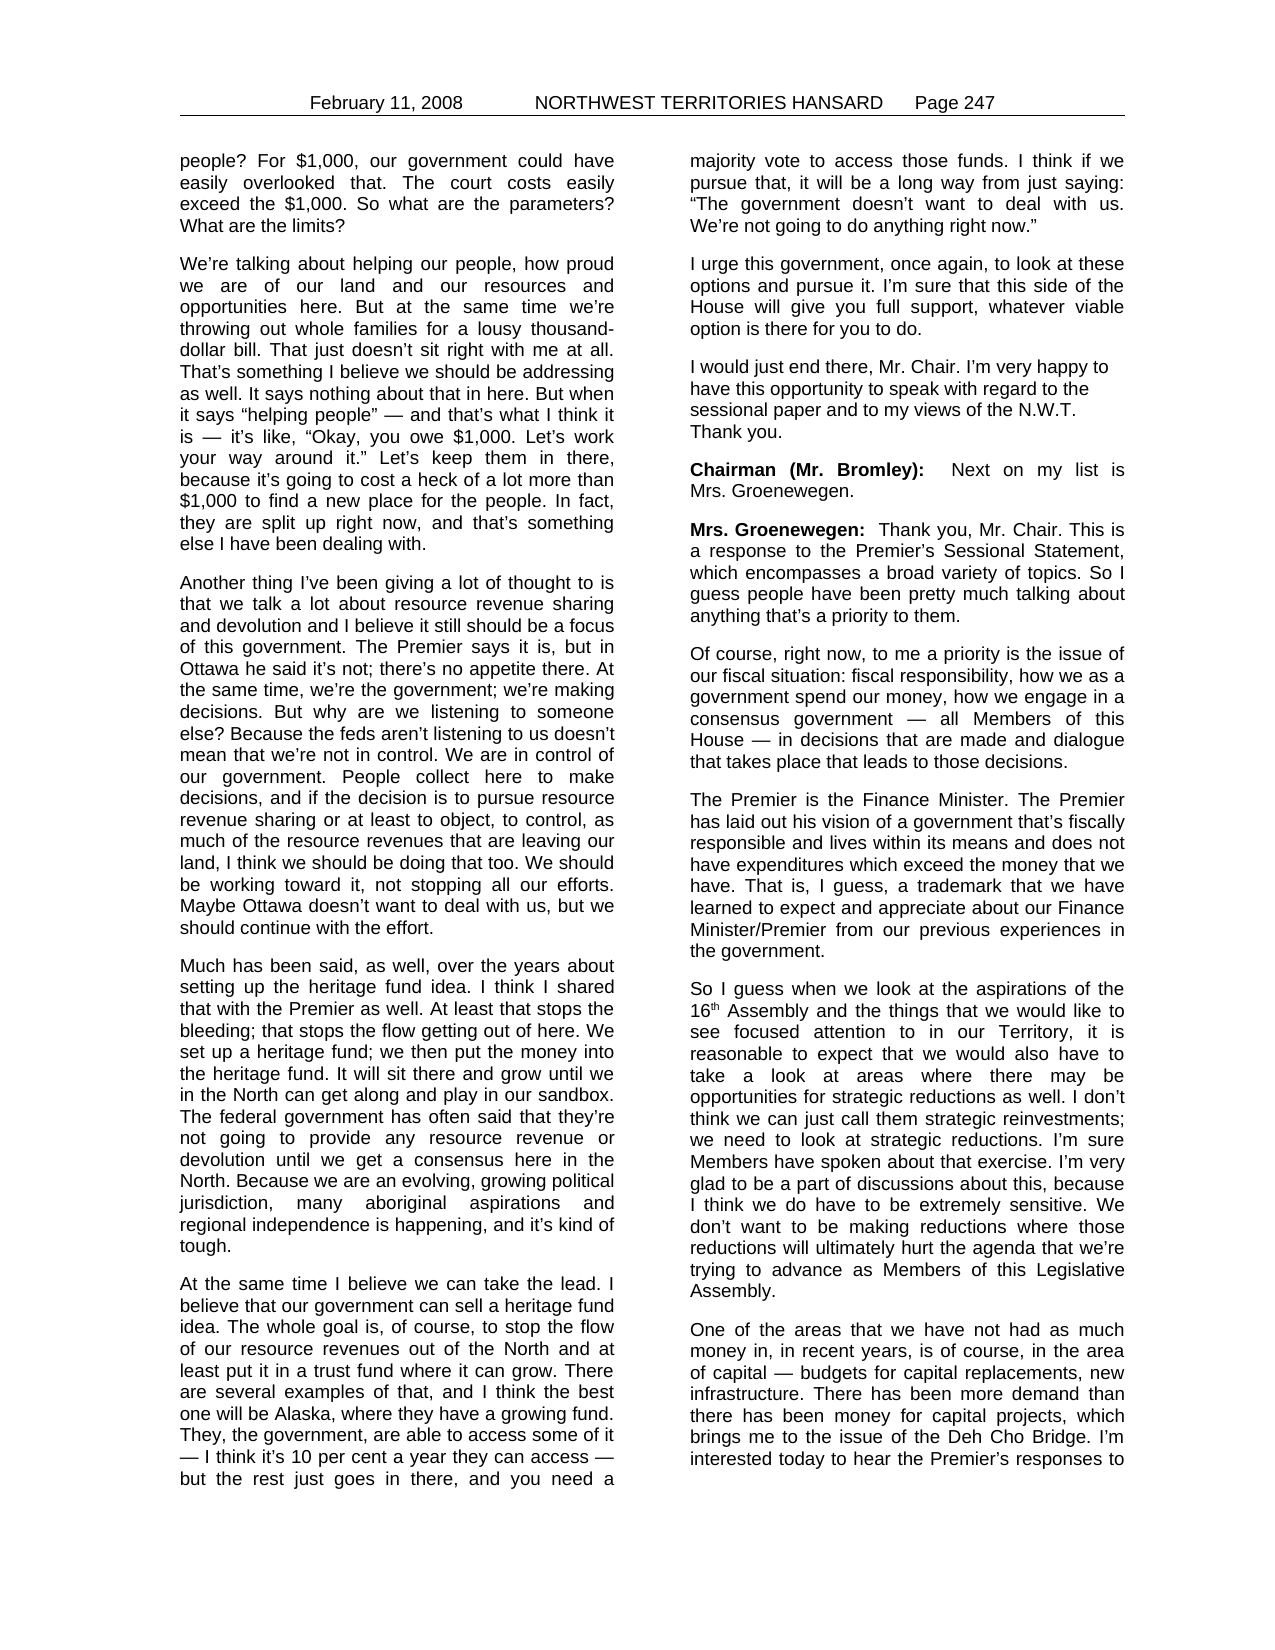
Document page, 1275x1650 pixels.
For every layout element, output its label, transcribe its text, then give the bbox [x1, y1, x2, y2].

text Another thing I’ve been giving a lot of thought to is that we talk a lot about resource revenue sharing and devolution and I believe it still should be a focus of this government. The Premier says it is, but in Ottawa he said it’s not; there’s no appetite there. At the same time, we’re the government; we’re making decisions. But why are we listening to someone else? Because the feds aren’t listening to us doesn’t mean that we’re not in control. We are in control of our government. People collect here to make decisions, and if the decision is to pursue resource revenue sharing or at least to object, to control, as much of the resource revenues that are leaving our land, I think we should be doing that too. We should be working toward it, not stopping all our efforts. Maybe Ottawa doesn’t want to deal with us, but we should continue with the effort. [179, 571, 615, 938]
text At the same time I believe we can take the lead. I believe that our government can sell a heritage fund idea. The whole goal is, of course, to stop the flow of our resource revenues out of the North and at least put it in a trust fund where it can grow. There are several examples of that, and I think the best one will be Alaska, where they have a growing fund. They, the government, are able to access some of it — I think it’s 10 per cent a year they can access — but the rest just goes in there, and you need a majority vote to access those funds. I think if we pursue that, it will be a long way from just saying: “The government doesn’t want to deal with us. We’re not going to do anything right now.” [179, 1273, 615, 1489]
text So I guess when we look at the aspirations of the 16th Assembly and the things that we would like to see focused attention to in our Territory, it is reasonable to expect that we would also have to take a look at areas where there may be opportunities for strategic reductions as well. I don’t think we can just call them strategic reinvestments; we need to look at strategic reductions. I’m sure Members have spoken about that exercise. I’m very glad to be a part of discussions about this, because I think we do have to be extremely sensitive. We don’t want to be making reductions where those reductions will ultimately hurt the agenda that we’re trying to advance as Members of this Legislative Assembly. [690, 978, 1125, 1302]
text I urge this government, once again, to look at these options and pursue it. I’m sure that this side of the House will give you full support, whatever viable option is there for you to do. [690, 253, 1125, 339]
text Of course, right now, to me a priority is the issue of our fiscal situation: fiscal responsibility, how we as a government spend our money, how we engage in a consensus government — all Members of this House — in decisions that are made and dialogue that takes place that leads to those decisions. [690, 643, 1125, 772]
text Mrs. Groenewegen: Thank you, Mr. Chair. This is a response to the Premier’s Sessional Statement, which encompasses a broad variety of topics. So I guess people have been pretty much talking about anything that’s a priority to them. [690, 518, 1125, 626]
text The Premier is the Finance Minister. The Premier has laid out his vision of a government that’s fiscally responsible and lives within its means and does not have expenditures which exceed the money that we have. That is, I guess, a trademark that we have learned to expect and appreciate about our Finance Minister/Premier from our previous experiences in the government. [690, 789, 1125, 962]
text Much has been said, as well, over the years about setting up the heritage fund idea. I think I shared that with the Premier as well. At least that stops the bleeding; that stops the flow getting out of here. We set up a heritage fund; we then put the money into the heritage fund. It will sit there and grow until we in the North can get along and play in our sandbox. The federal government has often said that they’re not going to provide any resource revenue or devolution until we get a consensus here in the North. Because we are an evolving, growing political jurisdiction, many aboriginal aspirations and regional independence is happening, and it’s kind of tough. [179, 955, 615, 1257]
text We’re talking about helping our people, how proud we are of our land and our resources and opportunities here. But at the same time we’re throwing out whole families for a lousy thousand-dollar bill. That just doesn’t sit right with me at all. That’s something I believe we should be addressing as well. It says nothing about that in here. But when it says “helping people” — and that’s what I think it is — it’s like, “Okay, you owe $1,000. Let’s work your way around it.” Let’s keep them in there, because it’s going to cost a heck of a lot more than $1,000 to find a new place for the people. In fact, they are split up right now, and that’s something else I have been dealing with. [179, 253, 615, 555]
text Chairman (Mr. Bromley): Next on my list is Mrs. Groenewegen. [690, 459, 1125, 502]
text I would just end there, Mr. Chair. I’m very happy to have this opportunity to speak with regard to the sessional paper and to my views of the N.W.T. Thank you. [690, 356, 1125, 442]
